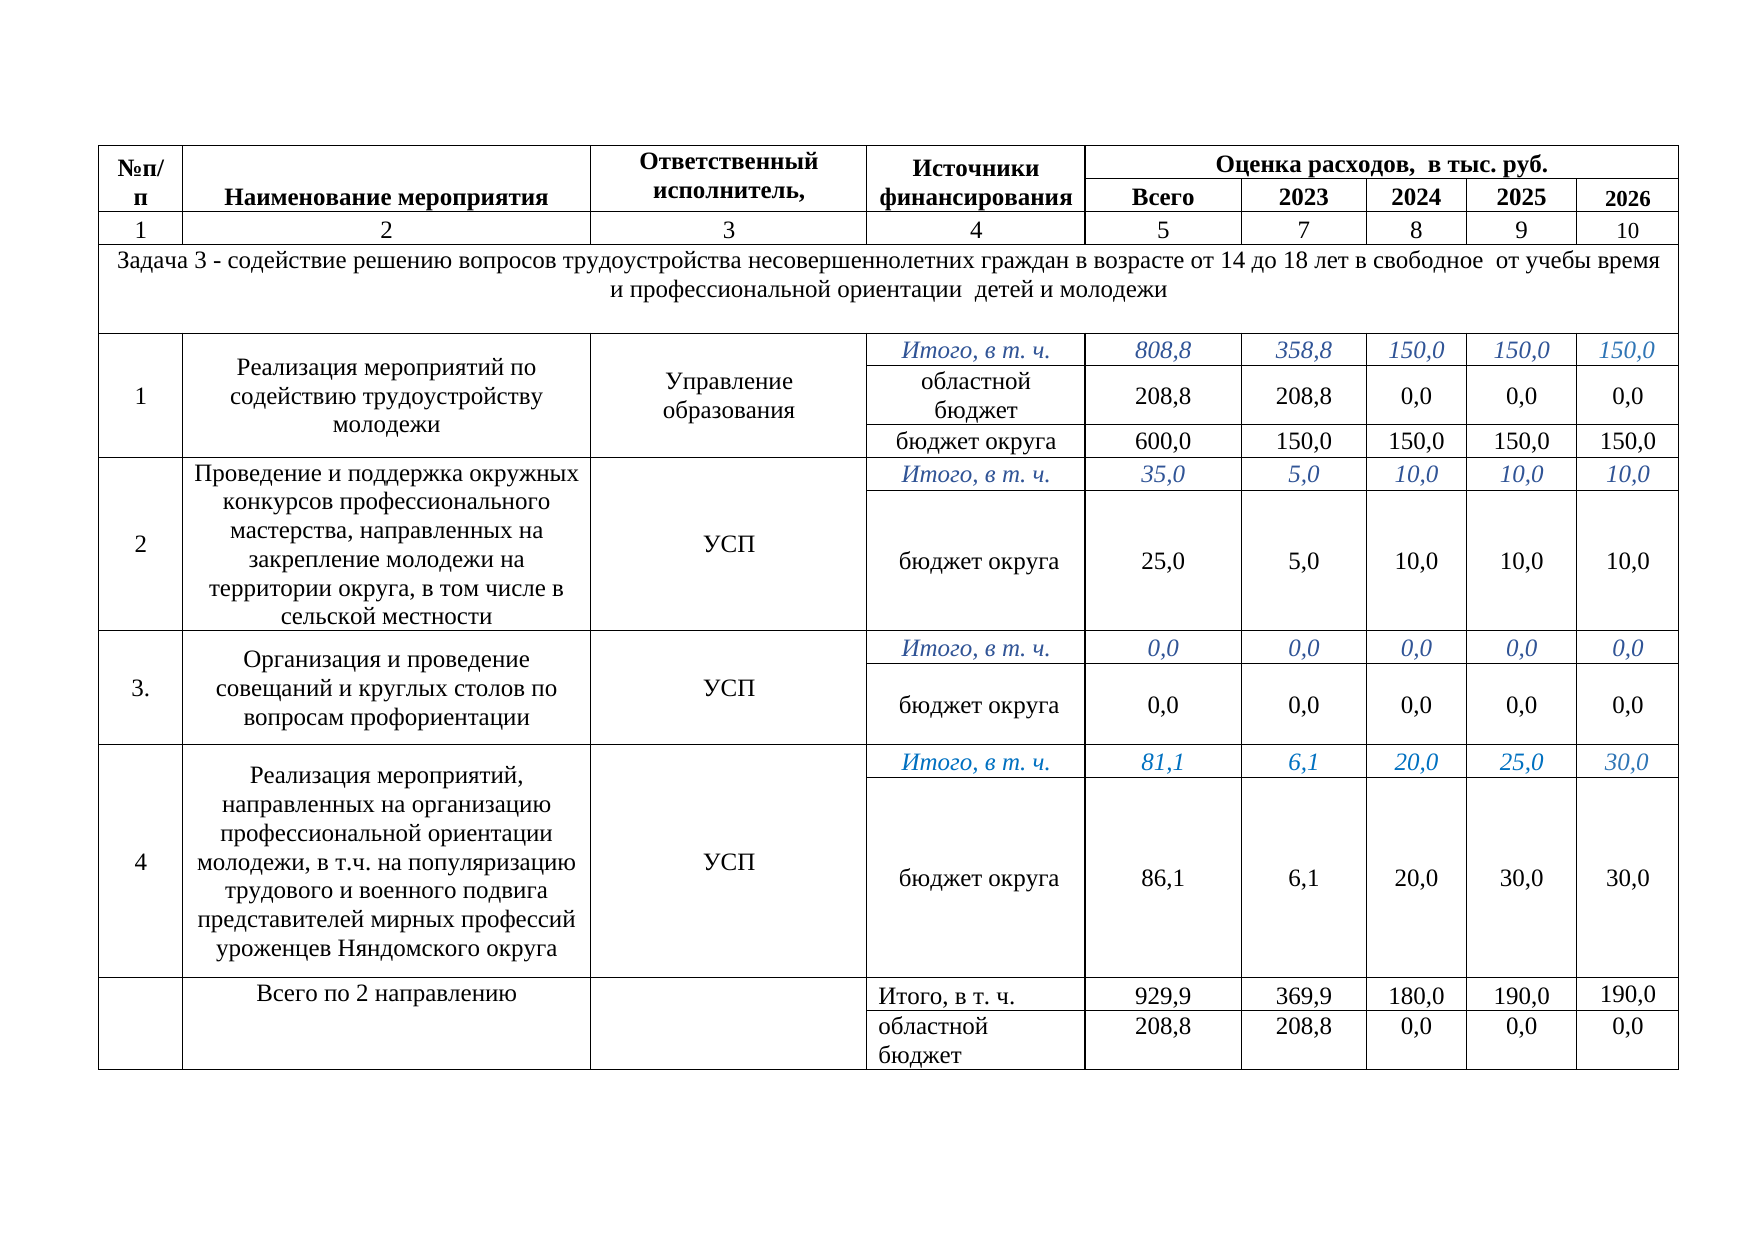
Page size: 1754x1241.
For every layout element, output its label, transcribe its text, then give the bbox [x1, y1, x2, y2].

table_cell Реализация мероприятий, направленных на организацию профессиональной ориентации молодежи, в т.ч. на популяризацию трудового и военного подвига представителей мирных профессий уроженцев Няндомского округа [183, 745, 590, 977]
table_cell 10,0 [1367, 491, 1466, 630]
table_cell 2023 [1242, 179, 1366, 211]
table_cell 150,0 [1577, 334, 1678, 365]
table_cell 9 [1467, 212, 1576, 244]
table_cell 2026 [1577, 179, 1678, 211]
table_cell 0,0 [1086, 631, 1241, 663]
table_cell 5 [1086, 212, 1241, 244]
table_cell 0,0 [1467, 1011, 1576, 1068]
table_cell бюджет округа [867, 664, 1084, 744]
table_cell 10,0 [1467, 491, 1576, 630]
table_cell 808,8 [1086, 334, 1241, 365]
table_cell бюджет округа [867, 778, 1084, 977]
table_cell 86,1 [1086, 778, 1241, 977]
table_cell Итого, в т. ч. [867, 458, 1084, 489]
table_cell 20,0 [1367, 778, 1466, 977]
table_cell 0,0 [1367, 1011, 1466, 1068]
table_cell 25,0 [1467, 745, 1576, 777]
table_cell 0,0 [1577, 664, 1678, 744]
table_cell 150,0 [1467, 334, 1576, 365]
table_cell 1 [99, 334, 182, 457]
table_cell Итого, в т. ч. [867, 631, 1084, 663]
table_cell Задача 3 - содействие решению вопросов трудоустройства несовершеннолетних граждан в возрасте от 14 до 18 лет в свободное от учебы время и профессиональной ориентации детей и молодежи [99, 245, 1678, 332]
table_header №п/п [99, 146, 182, 211]
table_cell [591, 978, 866, 1068]
table_cell 2 [183, 212, 590, 244]
table_cell 10,0 [1367, 458, 1466, 489]
table_cell бюджет округа [867, 425, 1084, 457]
table_cell 0,0 [1467, 664, 1576, 744]
table_cell 150,0 [1467, 425, 1576, 457]
table_cell 10,0 [1577, 491, 1678, 630]
table_cell 30,0 [1467, 778, 1576, 977]
table_cell Итого, в т. ч. [867, 978, 1084, 1010]
table_cell УСП [591, 631, 866, 744]
table_cell 0,0 [1467, 366, 1576, 424]
table_cell 0,0 [1367, 664, 1466, 744]
table_cell 0,0 [1577, 366, 1678, 424]
table_cell 10 [1577, 212, 1678, 244]
table_cell 0,0 [1242, 664, 1366, 744]
table_cell 10,0 [1467, 458, 1576, 489]
table_cell Проведение и поддержка окружных конкурсов профессионального мастерства, направленных на закрепление молодежи на территории округа, в том числе в сельской местности [183, 458, 590, 630]
table_header Оценка расходов, в тыс. руб. [1086, 146, 1678, 178]
table_cell Реализация мероприятий по содействию трудоустройству молодежи [183, 334, 590, 457]
table_cell 0,0 [1242, 631, 1366, 663]
table_cell [99, 978, 182, 1068]
table_cell 20,0 [1367, 745, 1466, 777]
table_cell 208,8 [1242, 1011, 1366, 1068]
table_cell 0,0 [1086, 664, 1241, 744]
table_cell 150,0 [1242, 425, 1366, 457]
table_cell 208,8 [1242, 366, 1366, 424]
table_cell бюджет округа [867, 491, 1084, 630]
table_cell 929,9 [1086, 978, 1241, 1010]
table_cell 150,0 [1577, 425, 1678, 457]
table_cell 8 [1367, 212, 1466, 244]
table_cell 30,0 [1577, 778, 1678, 977]
table_cell 369,9 [1242, 978, 1366, 1010]
table_cell 208,8 [1086, 366, 1241, 424]
table_cell 180,0 [1367, 978, 1466, 1010]
table_cell 358,8 [1242, 334, 1366, 365]
table_cell 30,0 [1577, 745, 1678, 777]
table_cell 7 [1242, 212, 1366, 244]
table_cell 4 [99, 745, 182, 977]
table_cell Всего по 2 направлению [183, 978, 590, 1068]
table_cell 3 [591, 212, 866, 244]
table_cell 208,8 [1086, 1011, 1241, 1068]
table_cell УСП [591, 458, 866, 630]
table_cell областной бюджет [867, 1011, 1084, 1068]
table_cell 2 [99, 458, 182, 630]
table_cell 1 [99, 212, 182, 244]
table_cell 4 [867, 212, 1084, 244]
table_cell 2024 [1367, 179, 1466, 211]
table_header Наименование мероприятия [183, 146, 590, 211]
table_cell 6,1 [1242, 745, 1366, 777]
table_cell 81,1 [1086, 745, 1241, 777]
table_cell 0,0 [1467, 631, 1576, 663]
table_cell 35,0 [1086, 458, 1241, 489]
table_cell УСП [591, 745, 866, 977]
table_cell Итого, в т. ч. [867, 334, 1084, 365]
table_cell 3. [99, 631, 182, 744]
table_cell 6,1 [1242, 778, 1366, 977]
table_header Источники финансирования [867, 146, 1084, 211]
table_cell 25,0 [1086, 491, 1241, 630]
table_cell 2025 [1467, 179, 1576, 211]
table_cell 0,0 [1577, 1011, 1678, 1068]
table_cell 150,0 [1367, 334, 1466, 365]
table_cell 0,0 [1367, 366, 1466, 424]
table_cell 0,0 [1367, 631, 1466, 663]
table_cell 5,0 [1242, 458, 1366, 489]
table_cell областной бюджет [867, 366, 1084, 424]
table_cell 190,0 [1577, 978, 1678, 1010]
table_cell 5,0 [1242, 491, 1366, 630]
table_cell Всего [1086, 179, 1241, 211]
table_header Ответственный исполнитель, соисполнитель [591, 146, 866, 211]
table_cell 0,0 [1577, 631, 1678, 663]
table_cell Организация и проведение совещаний и круглых столов по вопросам профориентации [183, 631, 590, 744]
table_cell 10,0 [1577, 458, 1678, 489]
table_cell 600,0 [1086, 425, 1241, 457]
table_cell 150,0 [1367, 425, 1466, 457]
table_cell Итого, в т. ч. [867, 745, 1084, 777]
table_cell Управление образования [591, 334, 866, 457]
table_cell 190,0 [1467, 978, 1576, 1010]
